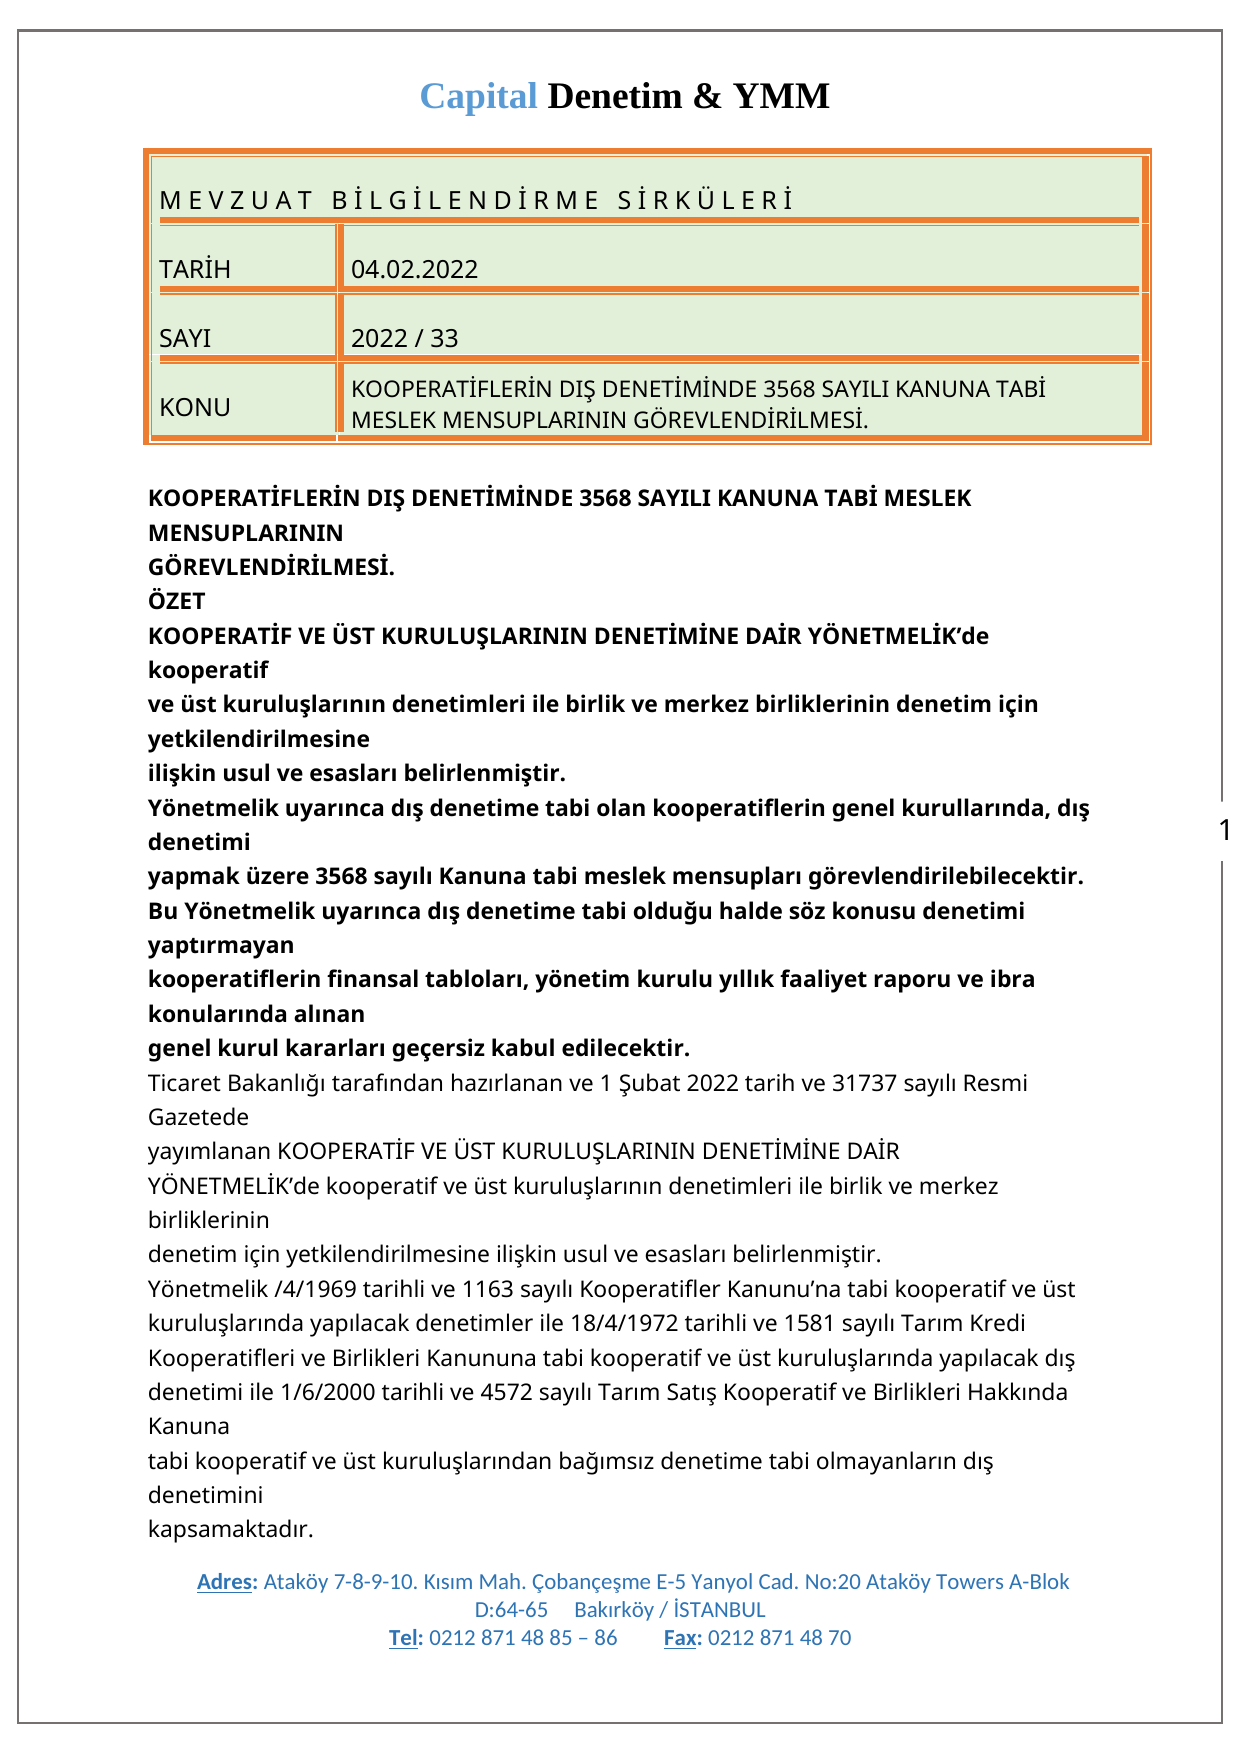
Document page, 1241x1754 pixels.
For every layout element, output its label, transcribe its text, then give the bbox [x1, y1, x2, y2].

text Kooperatifleri ve Birlikleri Kanununa tabi kooperatif ve üst kuruluşlarında yapılacak dış [148, 1338, 1093, 1373]
text tabi kooperatif ve üst kuruluşlarından bağımsız denetime tabi olmayanların dış denetimini [148, 1441, 1093, 1510]
text yayımlanan KOOPERATİF VE ÜST KURULUŞLARININ DENETİMİNE DAİR [148, 1132, 1093, 1166]
text ve üst kuruluşlarının denetimleri ile birlik ve merkez birliklerinin denetim için yetkilendirilmesine [148, 685, 1093, 754]
table_cell TARİH [149, 217, 339, 286]
text denetimi ile 1/6/2000 tarihli ve 4572 sayılı Tarım Satış Kooperatif ve Birlikleri Hakkında Kanuna [148, 1373, 1093, 1441]
text denetim için yetkilendirilmesine ilişkin usul ve esasları belirlenmiştir. [148, 1235, 1093, 1269]
text Ticaret Bakanlığı tarafından hazırlanan ve 1 Şubat 2022 tarih ve 31737 sayılı Resmi Gazetede [148, 1063, 1093, 1132]
table_cell SAYI [149, 286, 339, 354]
table_cell 2022 / 33 [340, 286, 1147, 354]
text kapsamaktadır. [148, 1510, 1093, 1544]
text yapmak üzere 3568 sayılı Kanuna tabi meslek mensupları görevlendirilebilecektir. [148, 857, 1093, 891]
text GÖREVLENDİRİLMESİ. [148, 548, 1093, 582]
table_cell KONU [149, 355, 339, 435]
text Yönetmelik /4/1969 tarihli ve 1163 sayılı Kooperatifler Kanunu’na tabi kooperatif ve üst [148, 1269, 1093, 1304]
text KOOPERATİF VE ÜST KURULUŞLARININ DENETİMİNE DAİR YÖNETMELİK’de kooperatif [148, 616, 1093, 685]
text kuruluşlarında yapılacak denetimler ile 18/4/1972 tarihli ve 1581 sayılı Tarım Kredi [148, 1304, 1093, 1338]
text genel kurul kararları geçersiz kabul edilecektir. [148, 1029, 1093, 1063]
table_cell KOOPERATİFLERİN DIŞ DENETİMİNDE 3568 SAYILI KANUNA TABİ MESLEK MENSUPLARININ GÖREVLENDİRİLMESİ. [340, 355, 1147, 435]
text KOOPERATİFLERİN DIŞ DENETİMİNDE 3568 SAYILI KANUNA TABİ MESLEK MENSUPLARININ [148, 479, 1093, 548]
text Yönetmelik uyarınca dış denetime tabi olan kooperatiflerin genel kurullarında, dış denetimi [148, 788, 1093, 857]
text YÖNETMELİK’de kooperatif ve üst kuruluşlarının denetimleri ile birlik ve merkez birliklerinin [148, 1166, 1093, 1235]
text ilişkin usul ve esasları belirlenmiştir. [148, 754, 1093, 788]
table_cell 04.02.2022 [340, 217, 1147, 286]
table_header M E V Z U A T B İ L G İ L E N D İ R M E S İ R K Ü L E R İ [152, 157, 1142, 217]
text kooperatiflerin finansal tabloları, yönetim kurulu yıllık faaliyet raporu ve ibra konularında alınan [148, 960, 1093, 1029]
text ÖZET [148, 582, 1093, 616]
text Bu Yönetmelik uyarınca dış denetime tabi olduğu halde söz konusu denetimi yaptırmayan [148, 891, 1093, 960]
